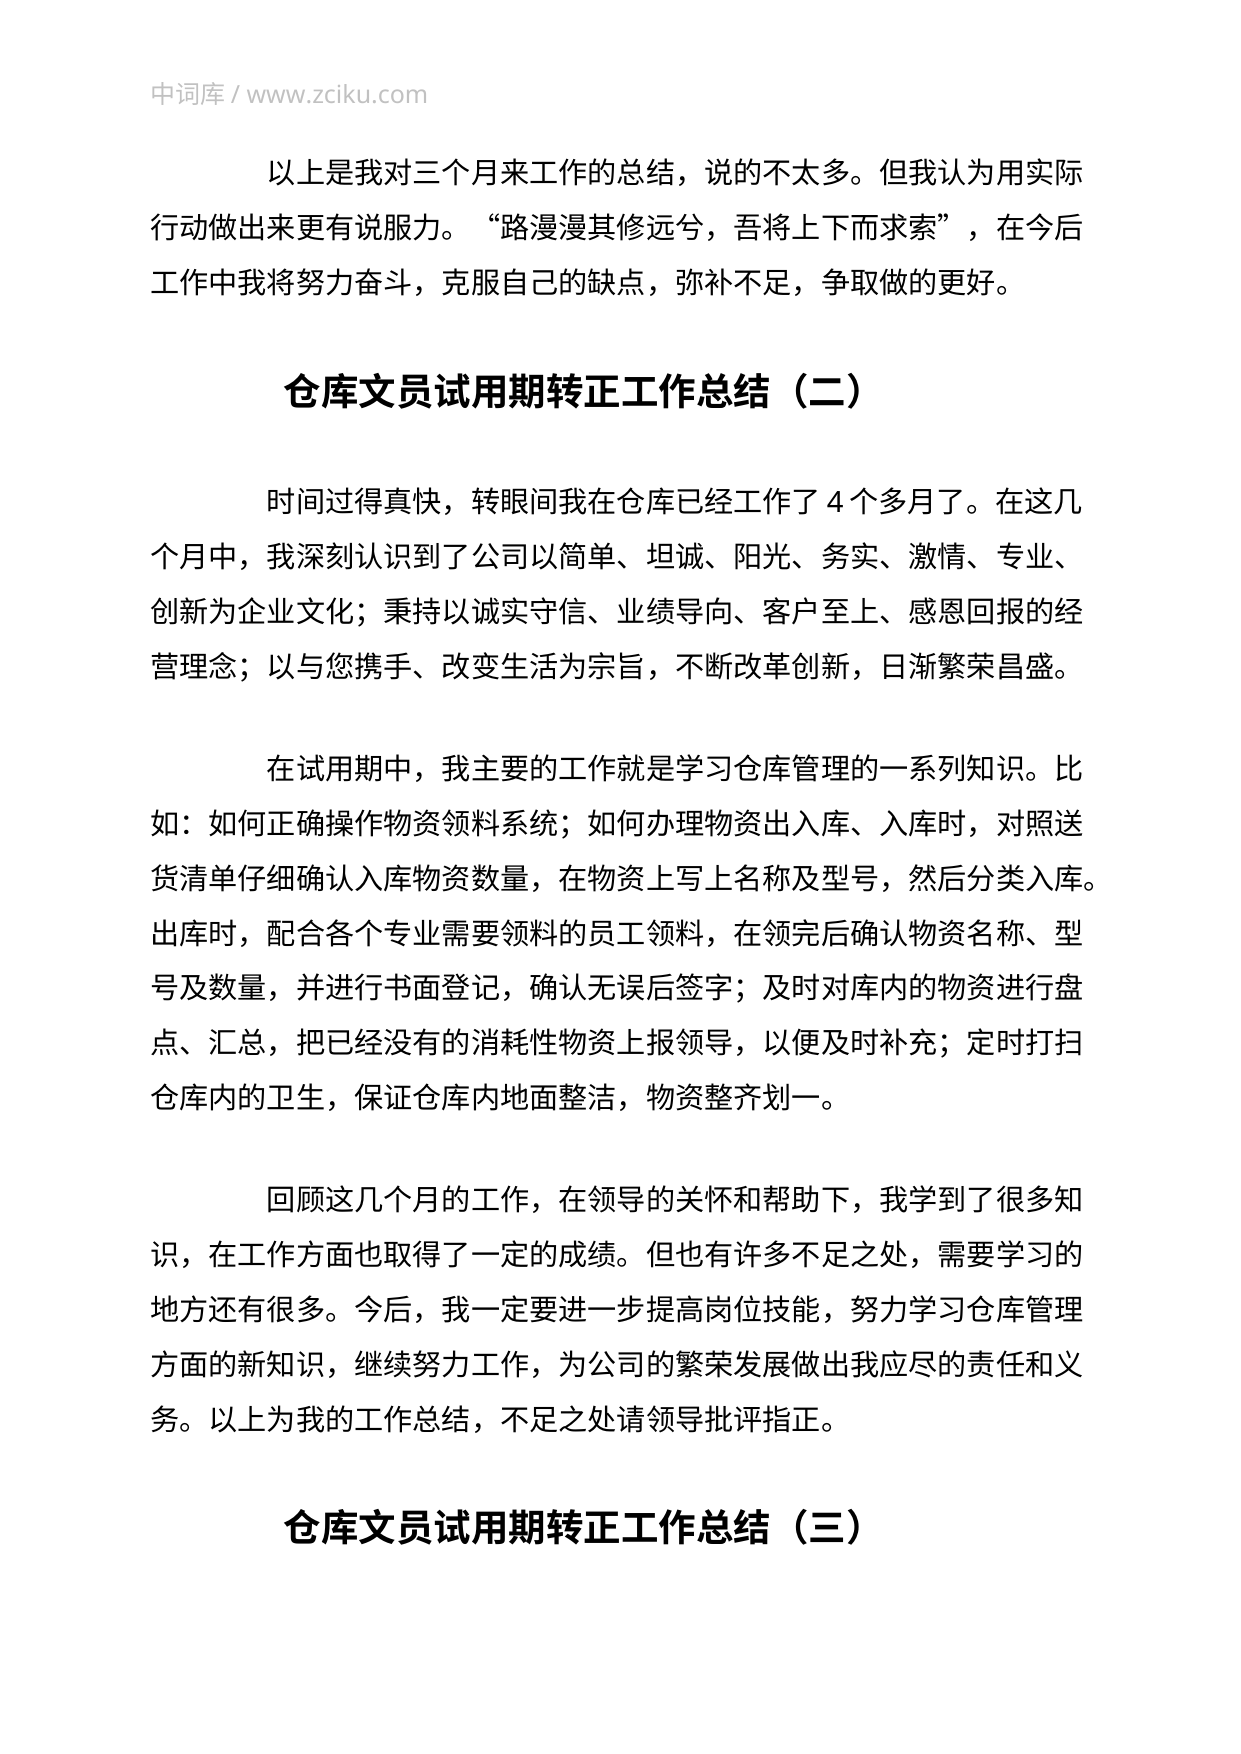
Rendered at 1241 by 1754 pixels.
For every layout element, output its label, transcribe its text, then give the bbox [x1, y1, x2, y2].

text 时间过得真快，转眼间我在仓库已经工作了4个多月了。在这几个月中，我深刻认识到了公司以简单、坦诚、阳光、务实、激情、专业、创新为企业文化；秉持以诚实守信、业绩导向、客户至上、感恩回报的经营理念；以与您携手、改变生活为宗旨，不断改革创新，日渐繁荣昌盛。 [150, 479, 1090, 686]
text 以上是我对三个月来工作的总结，说的不太多。但我认为用实际行动做出来更有说服力。“路漫漫其修远兮，吾将上下而求索”，在今后工作中我将努力奋斗，克服自己的缺点，弥补不足，争取做的更好。 [150, 150, 1090, 302]
text 回顾这几个月的工作，在领导的关怀和帮助下，我学到了很多知识，在工作方面也取得了一定的成绩。但也有许多不足之处，需要学习的地方还有很多。今后，我一定要进一步提高岗位技能，努力学习仓库管理方面的新知识，继续努力工作，为公司的繁荣发展做出我应尽的责任和义务。以上为我的工作总结，不足之处请领导批评指正。 [150, 1177, 1090, 1438]
text 在试用期中，我主要的工作就是学习仓库管理的一系列知识。比如：如何正确操作物资领料系统；如何办理物资出入库、入库时，对照送货清单仔细确认入库物资数量，在物资上写上名称及型号，然后分类入库。出库时，配合各个专业需要领料的员工领料，在领完后确认物资名称、型号及数量，并进行书面登记，确认无误后签字；及时对库内的物资进行盘点、汇总，把已经没有的消耗性物资上报领导，以便及时补充；定时打扫仓库内的卫生，保证仓库内地面整洁，物资整齐划一。 [150, 746, 1090, 1117]
text 仓库文员试用期转正工作总结（三） [150, 1498, 1090, 1552]
text 仓库文员试用期转正工作总结（二） [150, 362, 1090, 416]
